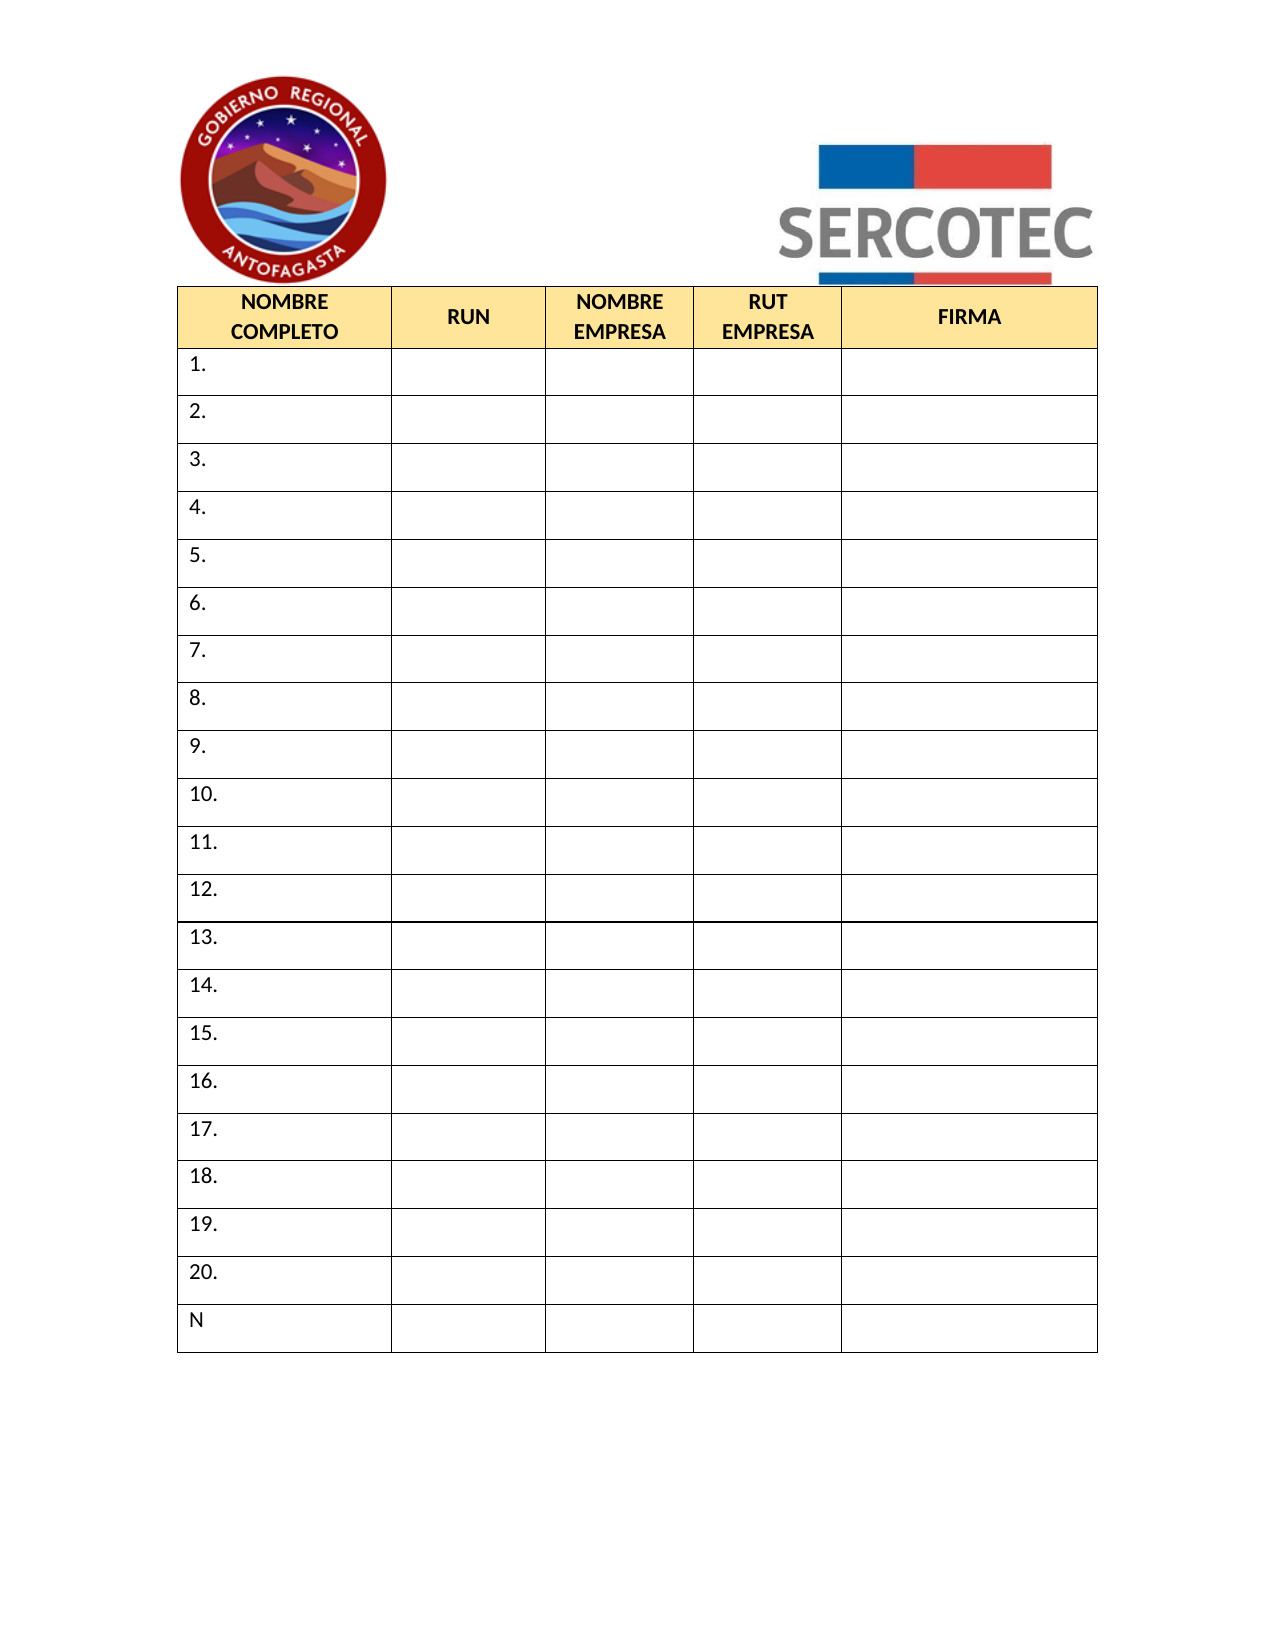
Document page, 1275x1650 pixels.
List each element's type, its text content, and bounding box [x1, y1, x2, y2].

table_cell [842, 1257, 1097, 1304]
table_cell [694, 970, 841, 1017]
table_cell 10. [178, 779, 391, 826]
table_cell [546, 1305, 693, 1352]
table_cell [546, 396, 693, 443]
table_cell [694, 540, 841, 587]
table_cell [392, 588, 545, 634]
table_cell [842, 636, 1097, 682]
table_cell 15. [178, 1018, 391, 1065]
table_cell 13. [178, 923, 391, 969]
table_cell [842, 923, 1097, 969]
table_cell [842, 827, 1097, 873]
table_cell [546, 1161, 693, 1208]
table_cell [546, 444, 693, 491]
table_cell 7. [178, 636, 391, 682]
table_cell [546, 875, 693, 921]
table_cell [546, 588, 693, 634]
table_header RUN [392, 287, 545, 348]
table_cell 14. [178, 970, 391, 1017]
table_cell [842, 731, 1097, 778]
table_cell [842, 1066, 1097, 1113]
table_cell [694, 731, 841, 778]
table_cell [842, 970, 1097, 1017]
table_cell [546, 492, 693, 539]
table_cell [842, 683, 1097, 730]
table_cell 12. [178, 875, 391, 921]
table_cell 11. [178, 827, 391, 873]
table_cell 2. [178, 396, 391, 443]
table_cell [392, 1114, 545, 1160]
table_cell [392, 540, 545, 587]
table_cell [546, 1257, 693, 1304]
table_cell [842, 779, 1097, 826]
table_cell [694, 636, 841, 682]
table_header RUT EMPRESA [694, 287, 841, 348]
table_cell [694, 492, 841, 539]
table_cell [842, 444, 1097, 491]
table_cell [694, 827, 841, 873]
table_cell [694, 875, 841, 921]
table_cell [694, 444, 841, 491]
table_cell [392, 1161, 545, 1208]
table_cell 20. [178, 1257, 391, 1304]
table_cell [694, 1257, 841, 1304]
table_cell [392, 1209, 545, 1256]
table_cell N [178, 1305, 391, 1352]
table_header FIRMA [842, 287, 1097, 348]
table_cell [546, 1066, 693, 1113]
table_cell [546, 731, 693, 778]
table_cell [392, 731, 545, 778]
table_cell 5. [178, 540, 391, 587]
table_cell [694, 396, 841, 443]
table_cell 8. [178, 683, 391, 730]
table_cell [392, 923, 545, 969]
table_cell [694, 923, 841, 969]
table_cell [842, 1209, 1097, 1256]
table_cell [694, 588, 841, 634]
table_cell [546, 923, 693, 969]
table_cell [546, 1018, 693, 1065]
table_cell 6. [178, 588, 391, 634]
table_cell [392, 1305, 545, 1352]
table_cell [842, 349, 1097, 395]
table_cell [392, 396, 545, 443]
table_cell [546, 349, 693, 395]
table_cell [392, 636, 545, 682]
table_cell [694, 349, 841, 395]
table_cell [842, 1018, 1097, 1065]
table_cell [842, 492, 1097, 539]
table_cell [392, 349, 545, 395]
table_cell [392, 1257, 545, 1304]
table_cell [392, 1066, 545, 1113]
table_cell [694, 683, 841, 730]
table_cell [546, 636, 693, 682]
table_cell [392, 492, 545, 539]
table_cell [694, 1161, 841, 1208]
table_cell 17. [178, 1114, 391, 1160]
table_cell [546, 1114, 693, 1160]
table_cell [694, 1114, 841, 1160]
table_cell [694, 1305, 841, 1352]
table_cell 4. [178, 492, 391, 539]
table_cell [392, 1018, 545, 1065]
table_cell [694, 1209, 841, 1256]
table_cell [694, 779, 841, 826]
table_cell [842, 1161, 1097, 1208]
table_cell [546, 683, 693, 730]
table_cell 16. [178, 1066, 391, 1113]
table_cell [546, 540, 693, 587]
table_cell [392, 970, 545, 1017]
table_cell [546, 970, 693, 1017]
table_cell 1. [178, 349, 391, 395]
table_cell [842, 588, 1097, 634]
picture [177, 73, 390, 286]
table_header NOMBRE EMPRESA [546, 287, 693, 348]
table_cell [842, 875, 1097, 921]
table_cell [392, 875, 545, 921]
table_cell [392, 444, 545, 491]
picture [777, 141, 1097, 286]
table_cell [842, 540, 1097, 587]
table_cell 18. [178, 1161, 391, 1208]
table_cell [392, 779, 545, 826]
table_header NOMBRE COMPLETO [178, 287, 391, 348]
table_cell [694, 1066, 841, 1113]
table_cell [842, 1305, 1097, 1352]
table_cell [546, 827, 693, 873]
table_cell [694, 1018, 841, 1065]
table_cell 3. [178, 444, 391, 491]
table_cell 9. [178, 731, 391, 778]
table_cell [546, 779, 693, 826]
table_cell [842, 396, 1097, 443]
table_cell [842, 1114, 1097, 1160]
table_cell [392, 683, 545, 730]
table_cell [392, 827, 545, 873]
table_cell [546, 1209, 693, 1256]
table_cell 19. [178, 1209, 391, 1256]
